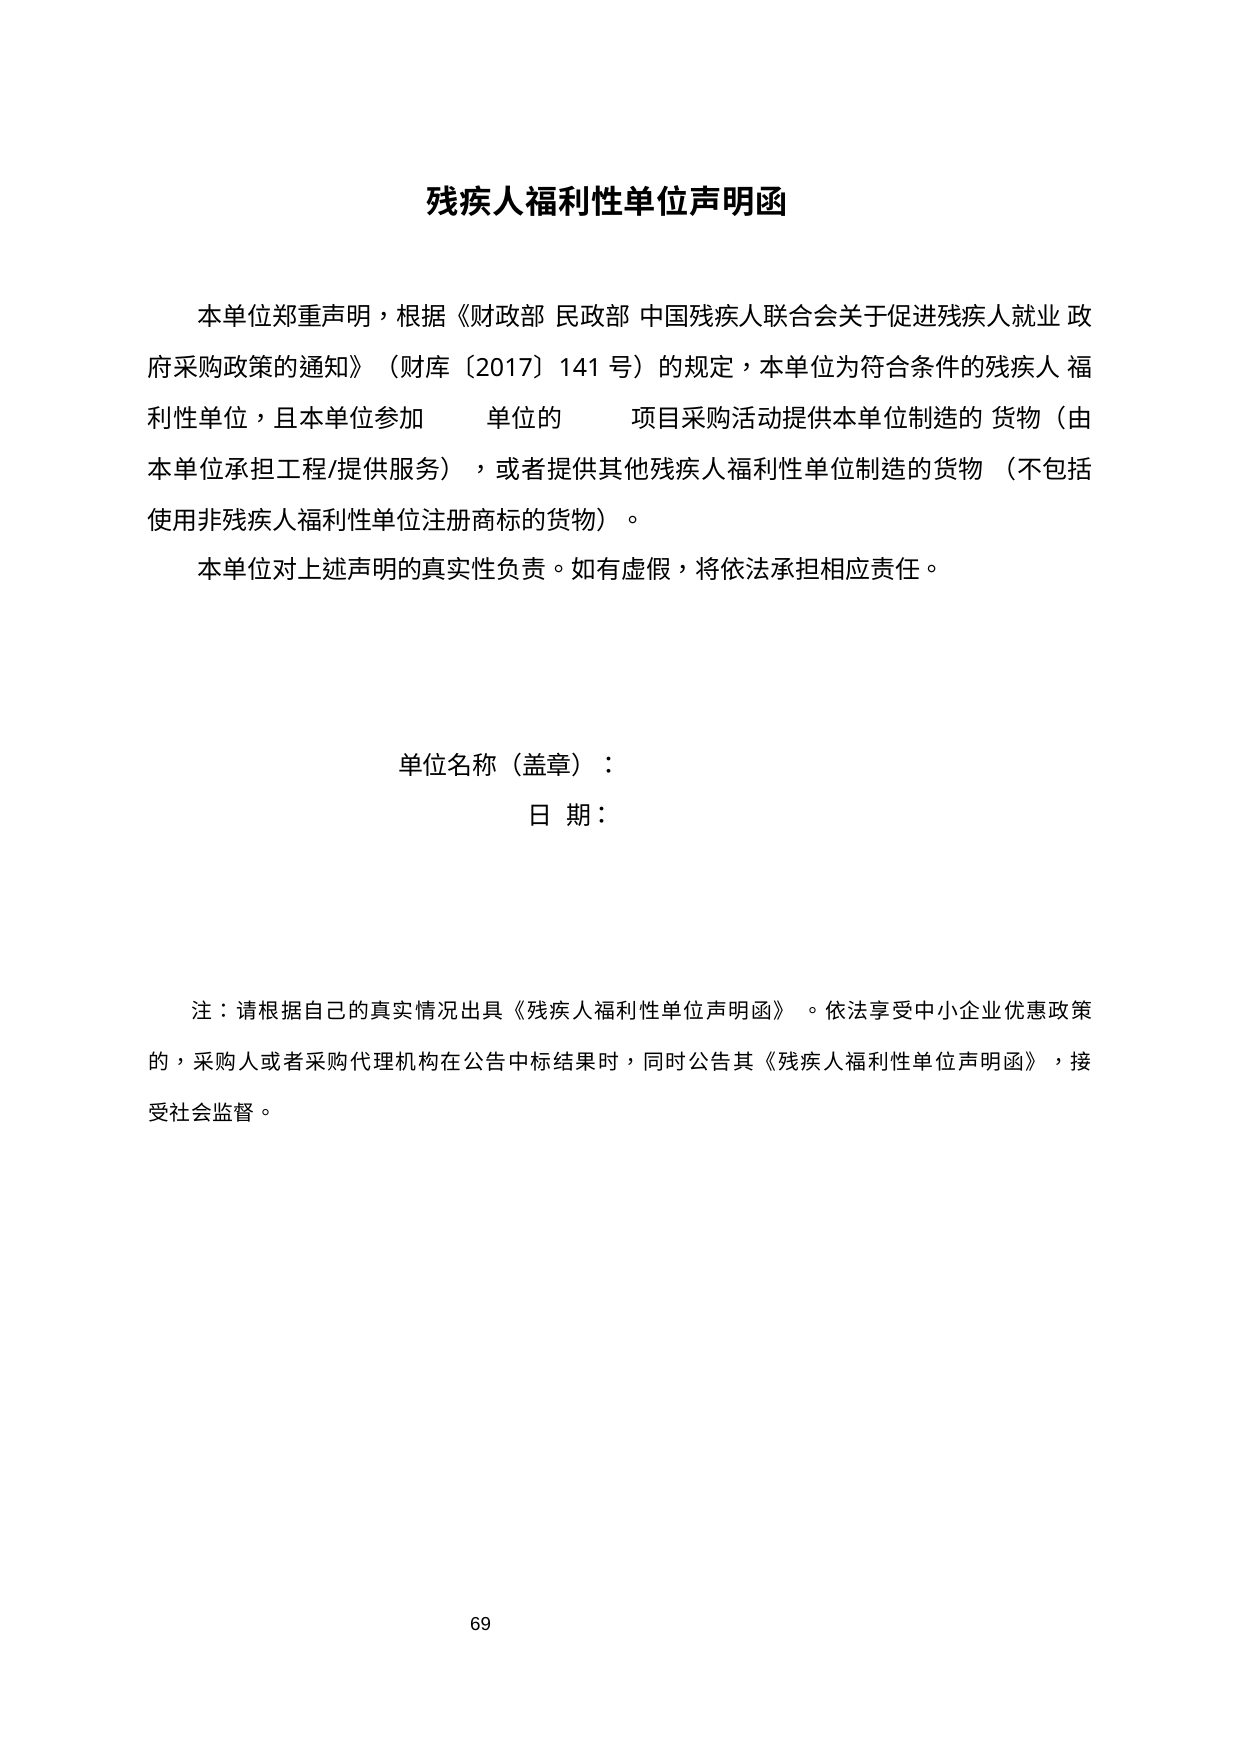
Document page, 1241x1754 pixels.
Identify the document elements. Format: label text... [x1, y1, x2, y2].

text 单位名称（盖章）： [398, 749, 1093, 780]
text 本单位对上述声明的真实性负责。如有虚假，将依法承担相应责任。 [198, 553, 1093, 584]
text 残疾人福利性单位声明函 [426, 181, 1093, 221]
text 日 期： [527, 799, 1093, 830]
text 注：请根据自己的真实情况出具《残疾人福利性单位声明函》 。依法享受中小企业优惠政策 的，采购人或者采购代理机构在公告中标结果时，同时公告其《残疾人福利性单位声明函》，接 受社会监督。 [148, 996, 1092, 1127]
text 本单位郑重声明，根据《财政部 民政部 中国残疾人联合会关于促进残疾人就业 政府采购政策的通知》（财库〔2017〕141 号）的规定，本单位为符合条件的残疾人 福利性单位，且本单位参加 单位的 项目采购活动提供本单位制造的 货物（由本单位承担工程/提供服务），或者提供其他残疾人福利性单位制造的货物 （不包括使用非残疾人福利性单位注册商标的货物）。 [148, 298, 1093, 536]
